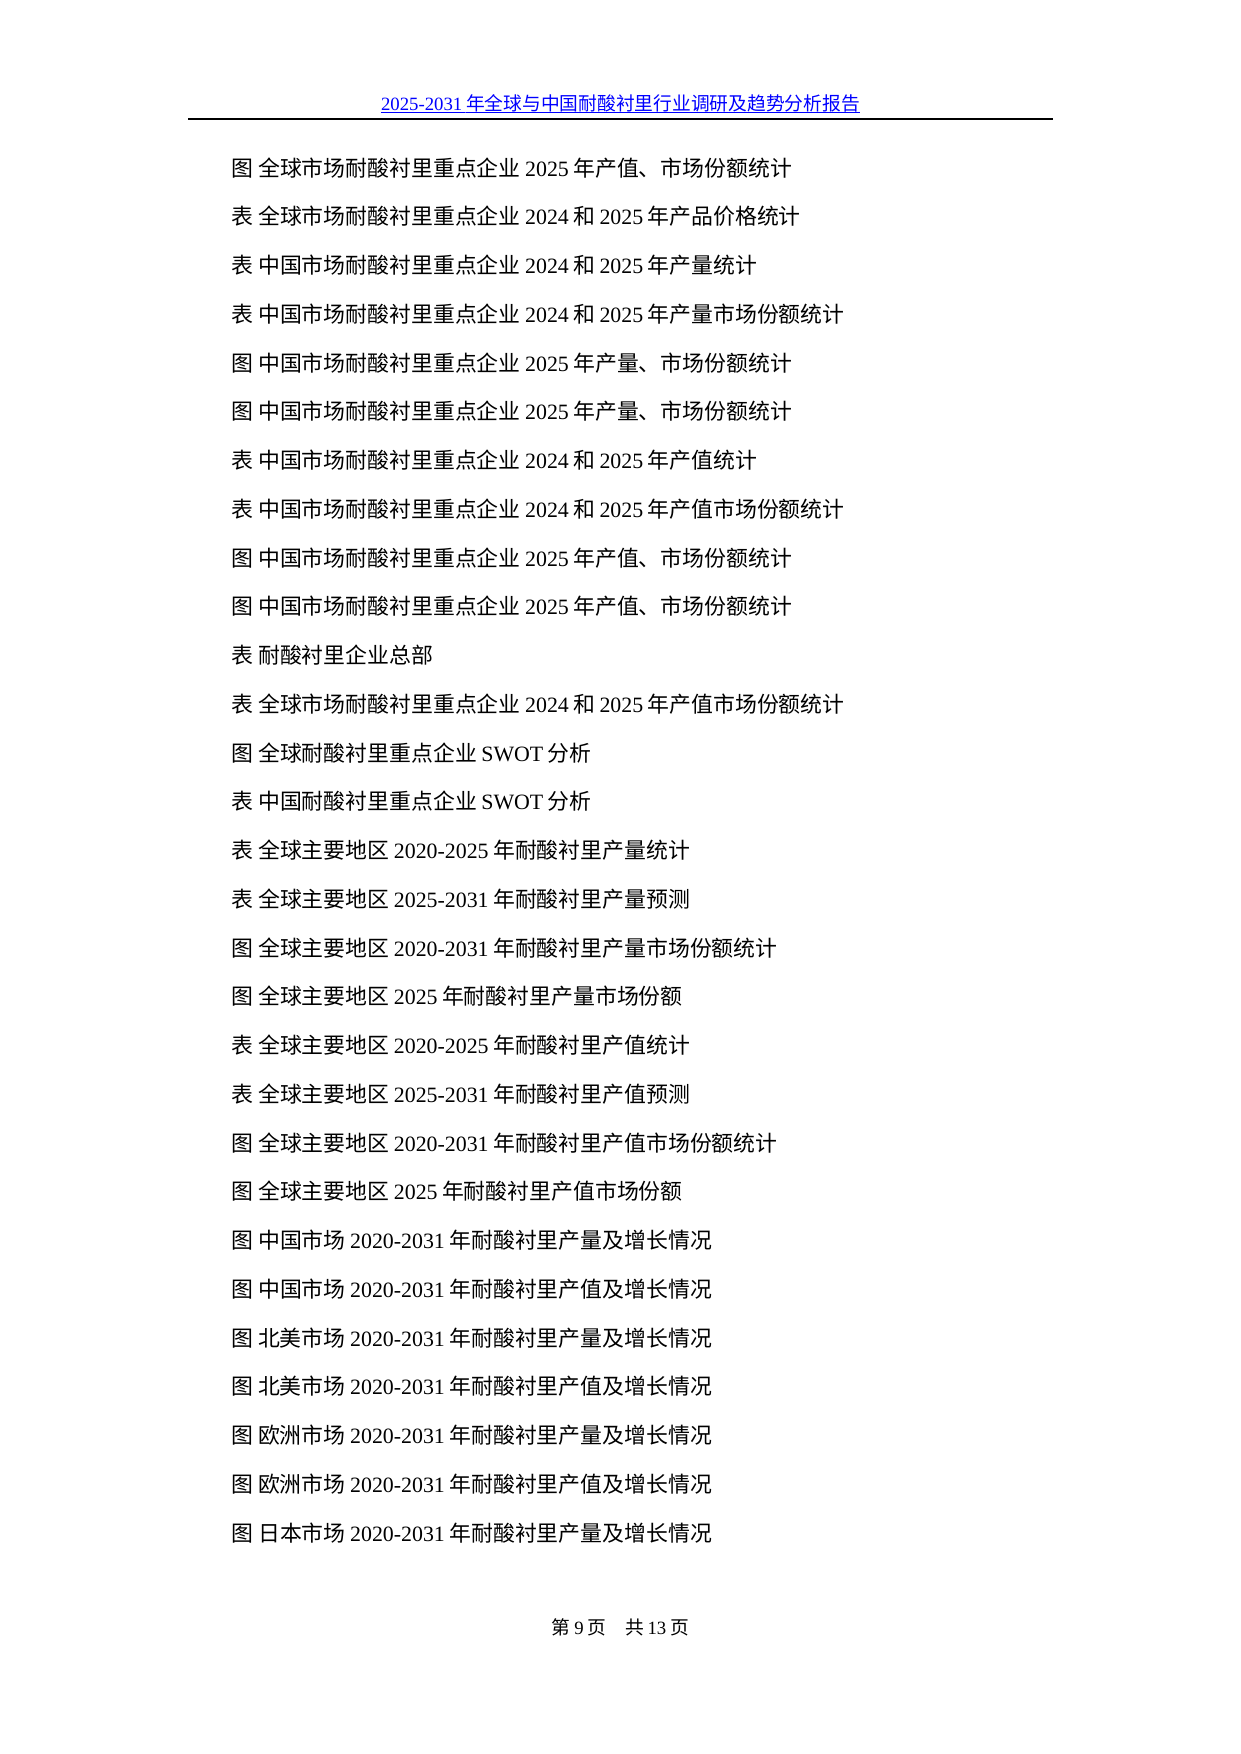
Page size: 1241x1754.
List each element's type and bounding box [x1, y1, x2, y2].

text [187, 150, 1053, 1548]
